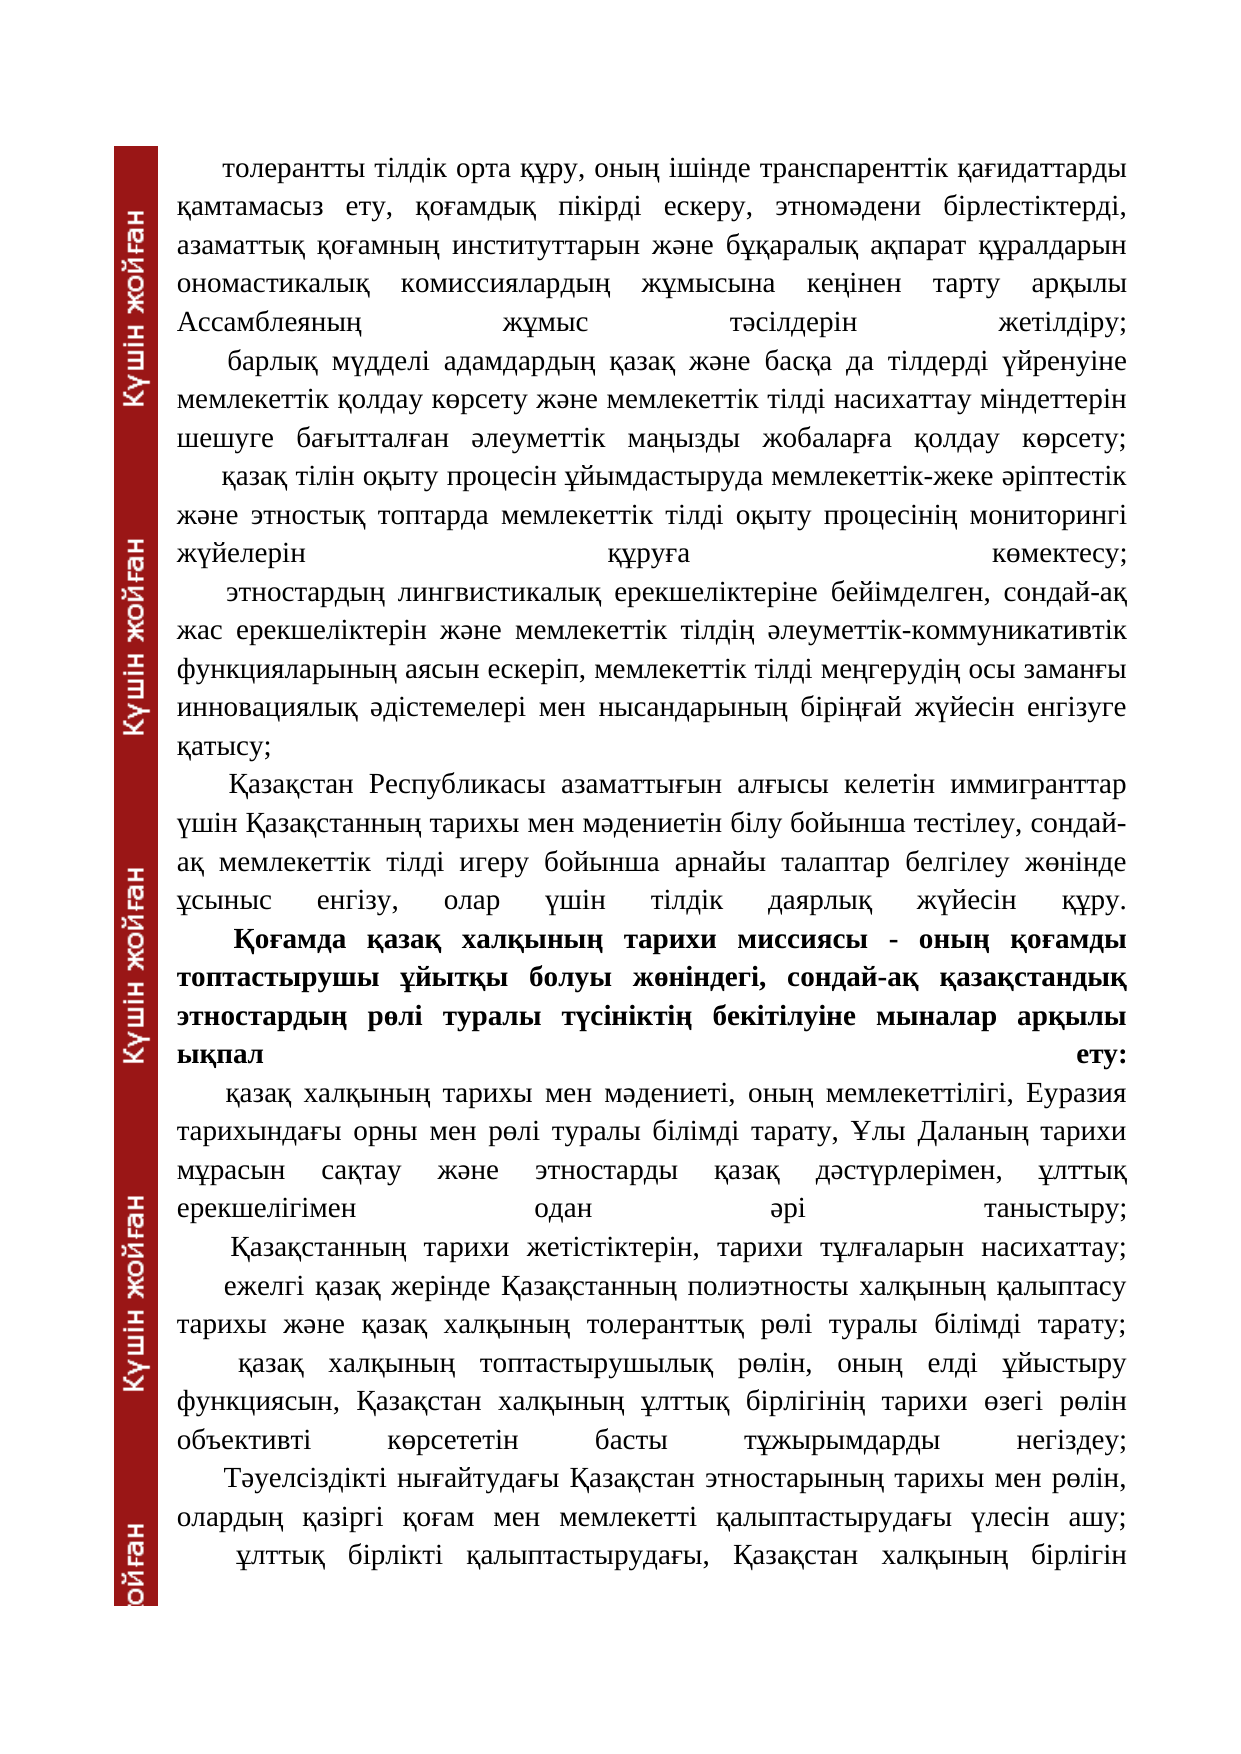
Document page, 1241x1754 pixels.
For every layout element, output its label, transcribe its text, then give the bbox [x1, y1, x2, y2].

picture [114, 146, 158, 150]
picture [114, 1571, 158, 1606]
